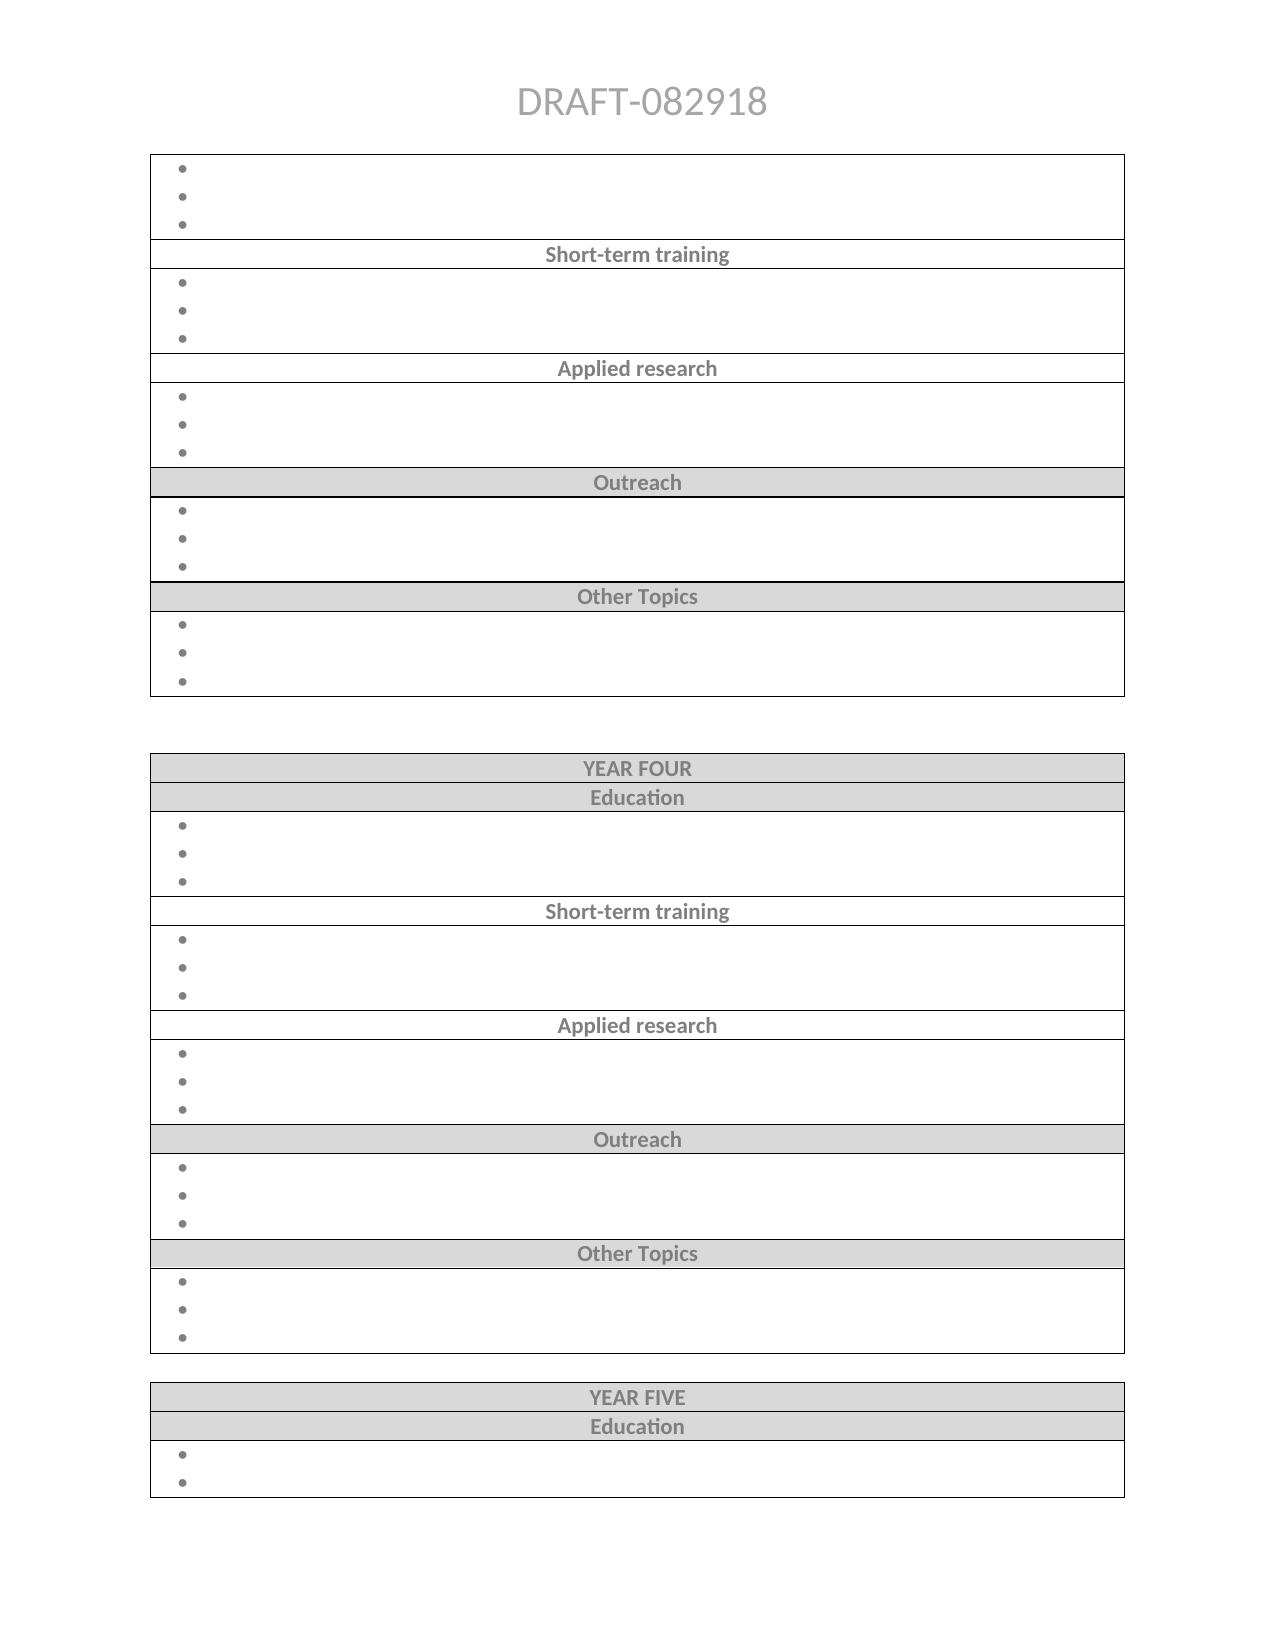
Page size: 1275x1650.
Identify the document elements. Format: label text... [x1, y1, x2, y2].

table_cell [151, 1269, 1124, 1353]
table_cell [151, 155, 1124, 239]
table_cell Applied research [151, 354, 1124, 382]
table_cell [151, 269, 1124, 353]
table_cell Education [151, 1412, 1124, 1440]
table_cell [151, 1154, 1124, 1238]
table_cell Short-term training [151, 897, 1124, 925]
table_cell [151, 498, 1124, 581]
table_cell Outreach [151, 468, 1124, 496]
table_cell Other Topics [151, 583, 1124, 611]
table_cell [151, 812, 1124, 896]
table_header YEAR FOUR [151, 754, 1124, 782]
table_cell Education [151, 783, 1124, 811]
table_cell [151, 612, 1124, 696]
table_cell Other Topics [151, 1240, 1124, 1267]
table_header YEAR FIVE [151, 1383, 1124, 1411]
table_cell [151, 1040, 1124, 1124]
table_cell [151, 1441, 1124, 1497]
table_cell Outreach [151, 1125, 1124, 1153]
table_cell [151, 926, 1124, 1010]
table_cell Short-term training [151, 240, 1124, 268]
table_cell Applied research [151, 1011, 1124, 1039]
table_cell [151, 383, 1124, 467]
